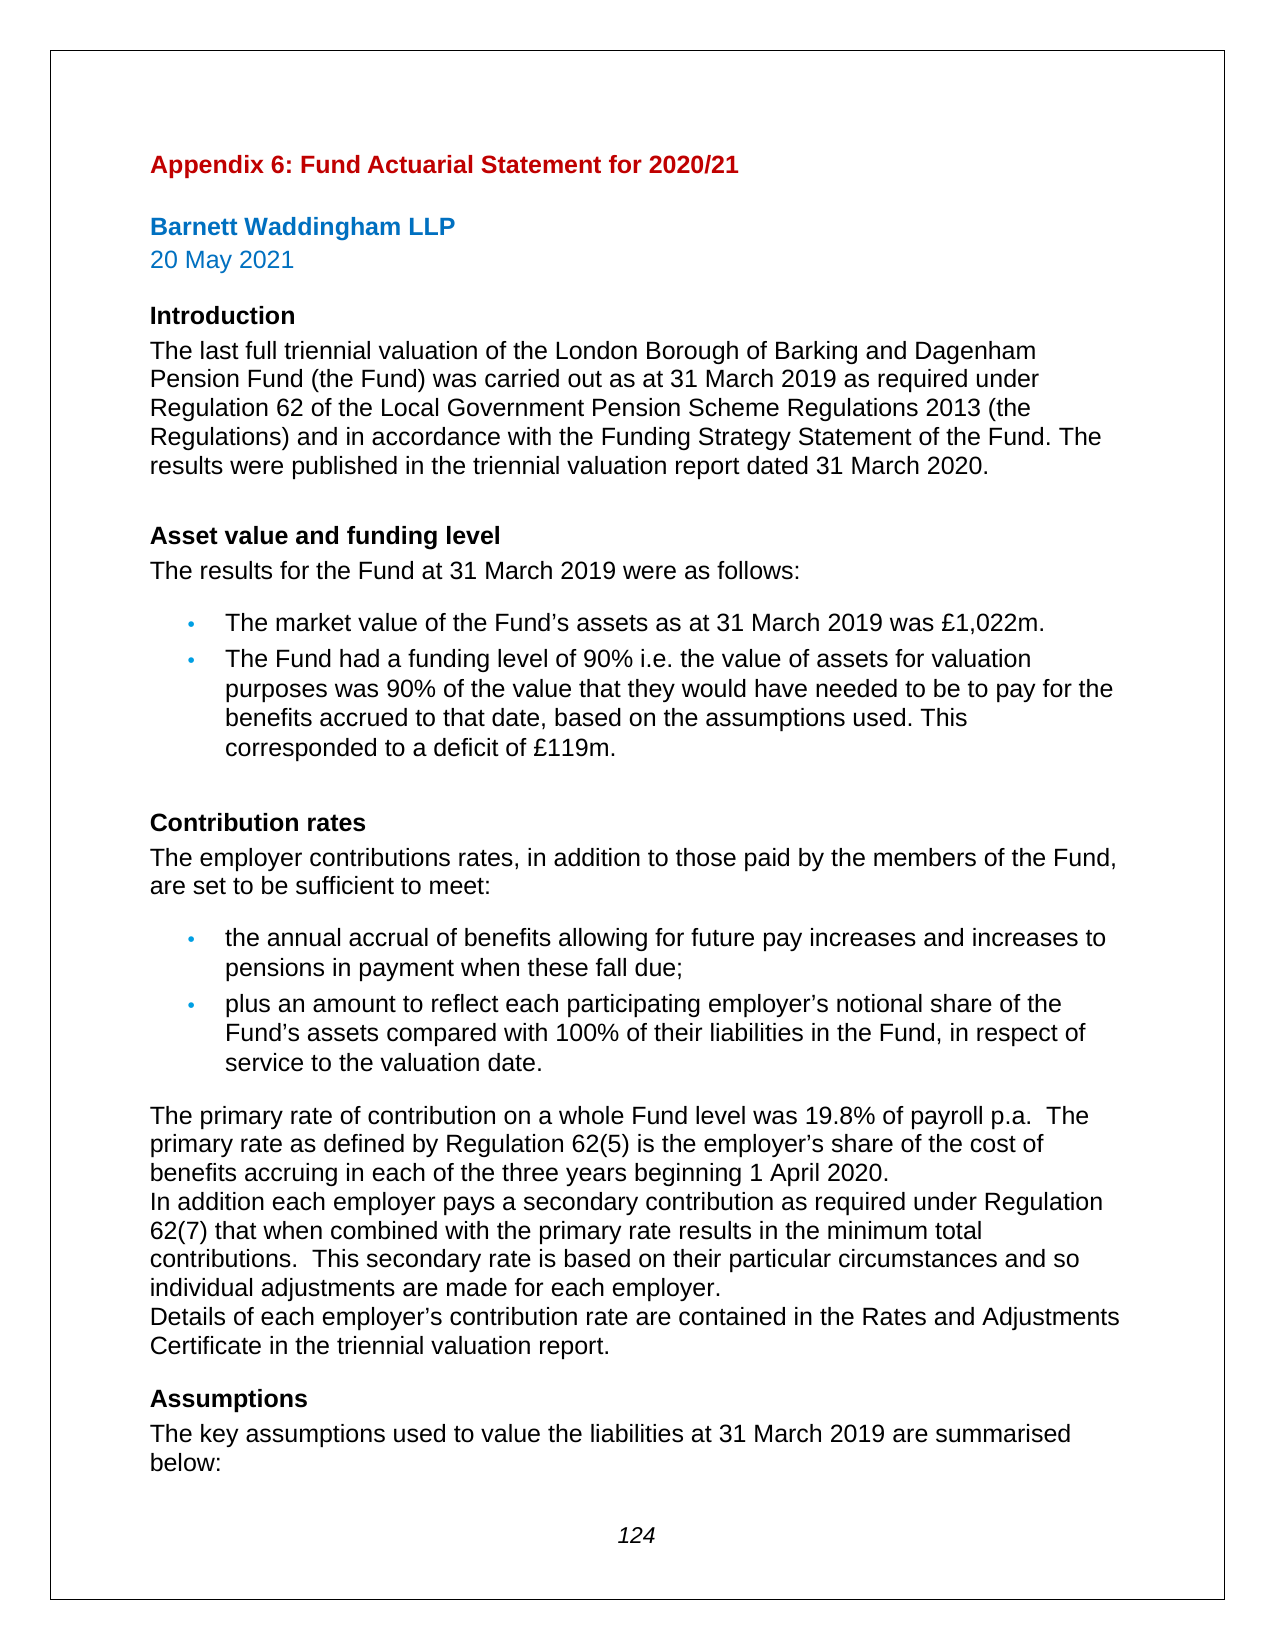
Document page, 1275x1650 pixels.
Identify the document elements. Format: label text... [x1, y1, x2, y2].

subtitle Appendix 6: Fund Actuarial Statement for 2020/21 [150, 150, 1139, 179]
text The results for the Fund at 31 March 2019 were as follows: [149, 556, 1125, 585]
text 20 May 2021 [150, 244, 1125, 273]
list the annual accrual of benefits allowing for future pay increases and increases to pensions in payment when these fall due; [187, 923, 1125, 982]
list The market value of the Fund’s assets as at 31 March 2019 was £1,022m. [187, 608, 1125, 637]
text In addition each employer pays a secondary contribution as required under Regulation 62(7) that when combined with the primary rate results in the minimum total contributions. This secondary rate is based on their particular circumstances and so individual adjustments are made for each employer. [149, 1187, 1125, 1302]
text The key assumptions used to value the liabilities at 31 March 2019 are summarised below: [149, 1419, 1125, 1477]
text The primary rate of contribution on a whole Fund level was 19.8% of payroll p.a. The primary rate as defined by Regulation 62(5) is the employer’s share of the cost of benefits accruing in each of the three years beginning 1 April 2020. [149, 1101, 1125, 1187]
text Barnett Waddingham LLP [150, 212, 1125, 240]
subtitle Contribution rates [149, 808, 1125, 836]
subtitle Introduction [149, 301, 1125, 329]
list The Fund had a funding level of 90% i.e. the value of assets for valuation purposes was 90% of the value that they would have needed to be to pay for the benefits accrued to that date, based on the assumptions used. This corresponded to a deficit of £119m. [187, 644, 1125, 762]
list plus an amount to reflect each participating employer’s notional share of the Fund’s assets compared with 100% of their liabilities in the Fund, in respect of service to the valuation date. [187, 989, 1125, 1077]
subtitle Asset value and funding level [149, 521, 1125, 550]
text The last full triennial valuation of the London Borough of Barking and Dagenham Pension Fund (the Fund) was carried out as at 31 March 2019 as required under Regulation 62 of the Local Government Pension Scheme Regulations 2013 (the Regulations) and in accordance with the Funding Strategy Statement of the Fund. The results were published in the triennial valuation report dated 31 March 2020. [149, 336, 1125, 479]
text The employer contributions rates, in addition to those paid by the members of the Fund, are set to be sufficient to meet: [149, 843, 1125, 900]
text Details of each employer’s contribution rate are contained in the Rates and Adjustments Certificate in the triennial valuation report. [149, 1302, 1125, 1359]
subtitle Assumptions [149, 1384, 1125, 1413]
